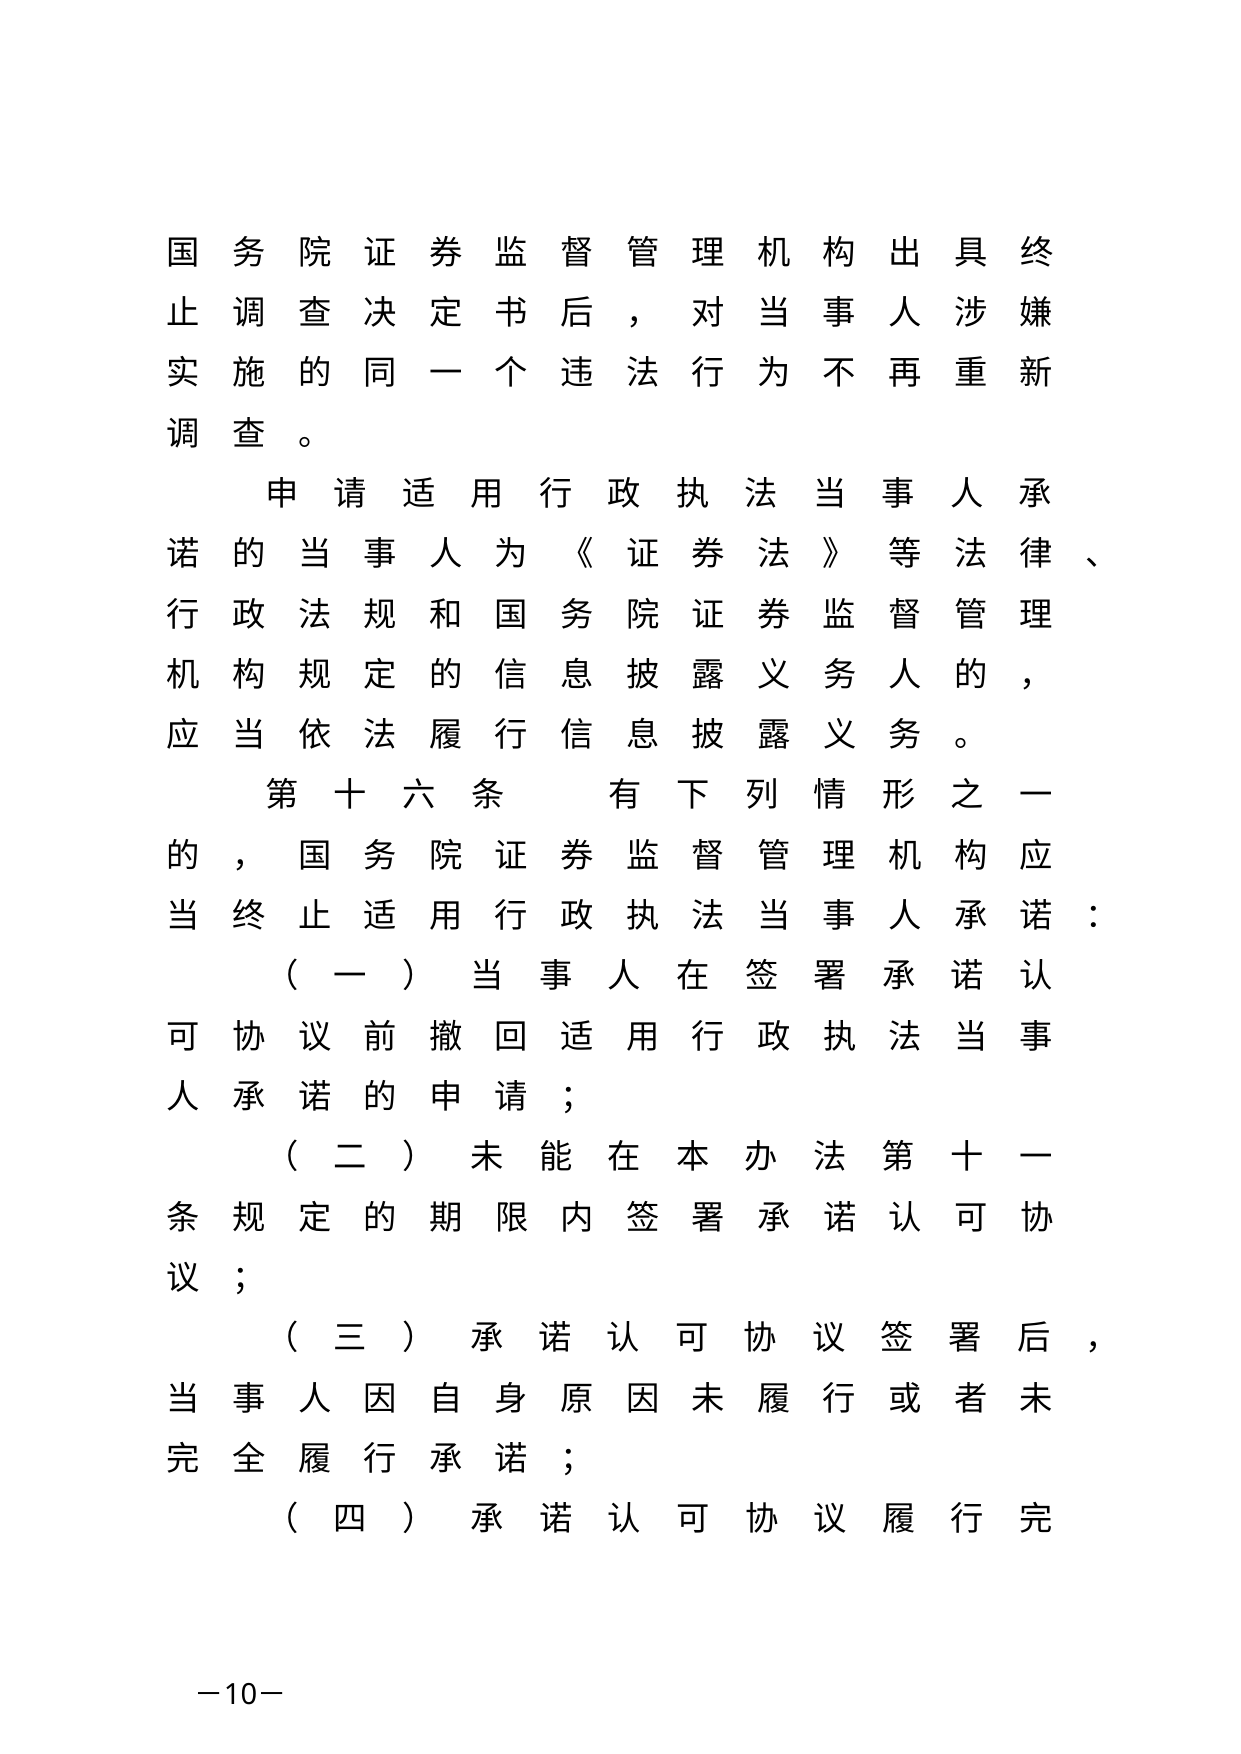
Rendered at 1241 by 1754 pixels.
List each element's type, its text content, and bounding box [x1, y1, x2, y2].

text （二）未能在本办法第十一条规定的期限内签署承诺认可协议； [167, 1124, 1085, 1305]
text 申请适用行政执法当事人承诺的当事人为《证券法》等法律、行政法规和国务院证券监督管理机构规定的信息披露义务人的，应当依法履行信息披露义务。 [167, 461, 1085, 762]
text 第十六条 有下列情形之一的，国务院证券监督管理机构应当终止适用行政执法当事人承诺： [167, 762, 1085, 943]
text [167, 1486, 1085, 1546]
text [167, 219, 1085, 461]
text （三）承诺认可协议签署后，当事人因自身原因未履行或者未完全履行承诺； [167, 1305, 1085, 1486]
text （一）当事人在签署承诺认可协议前撤回适用行政执法当事人承诺的申请； [167, 943, 1085, 1124]
